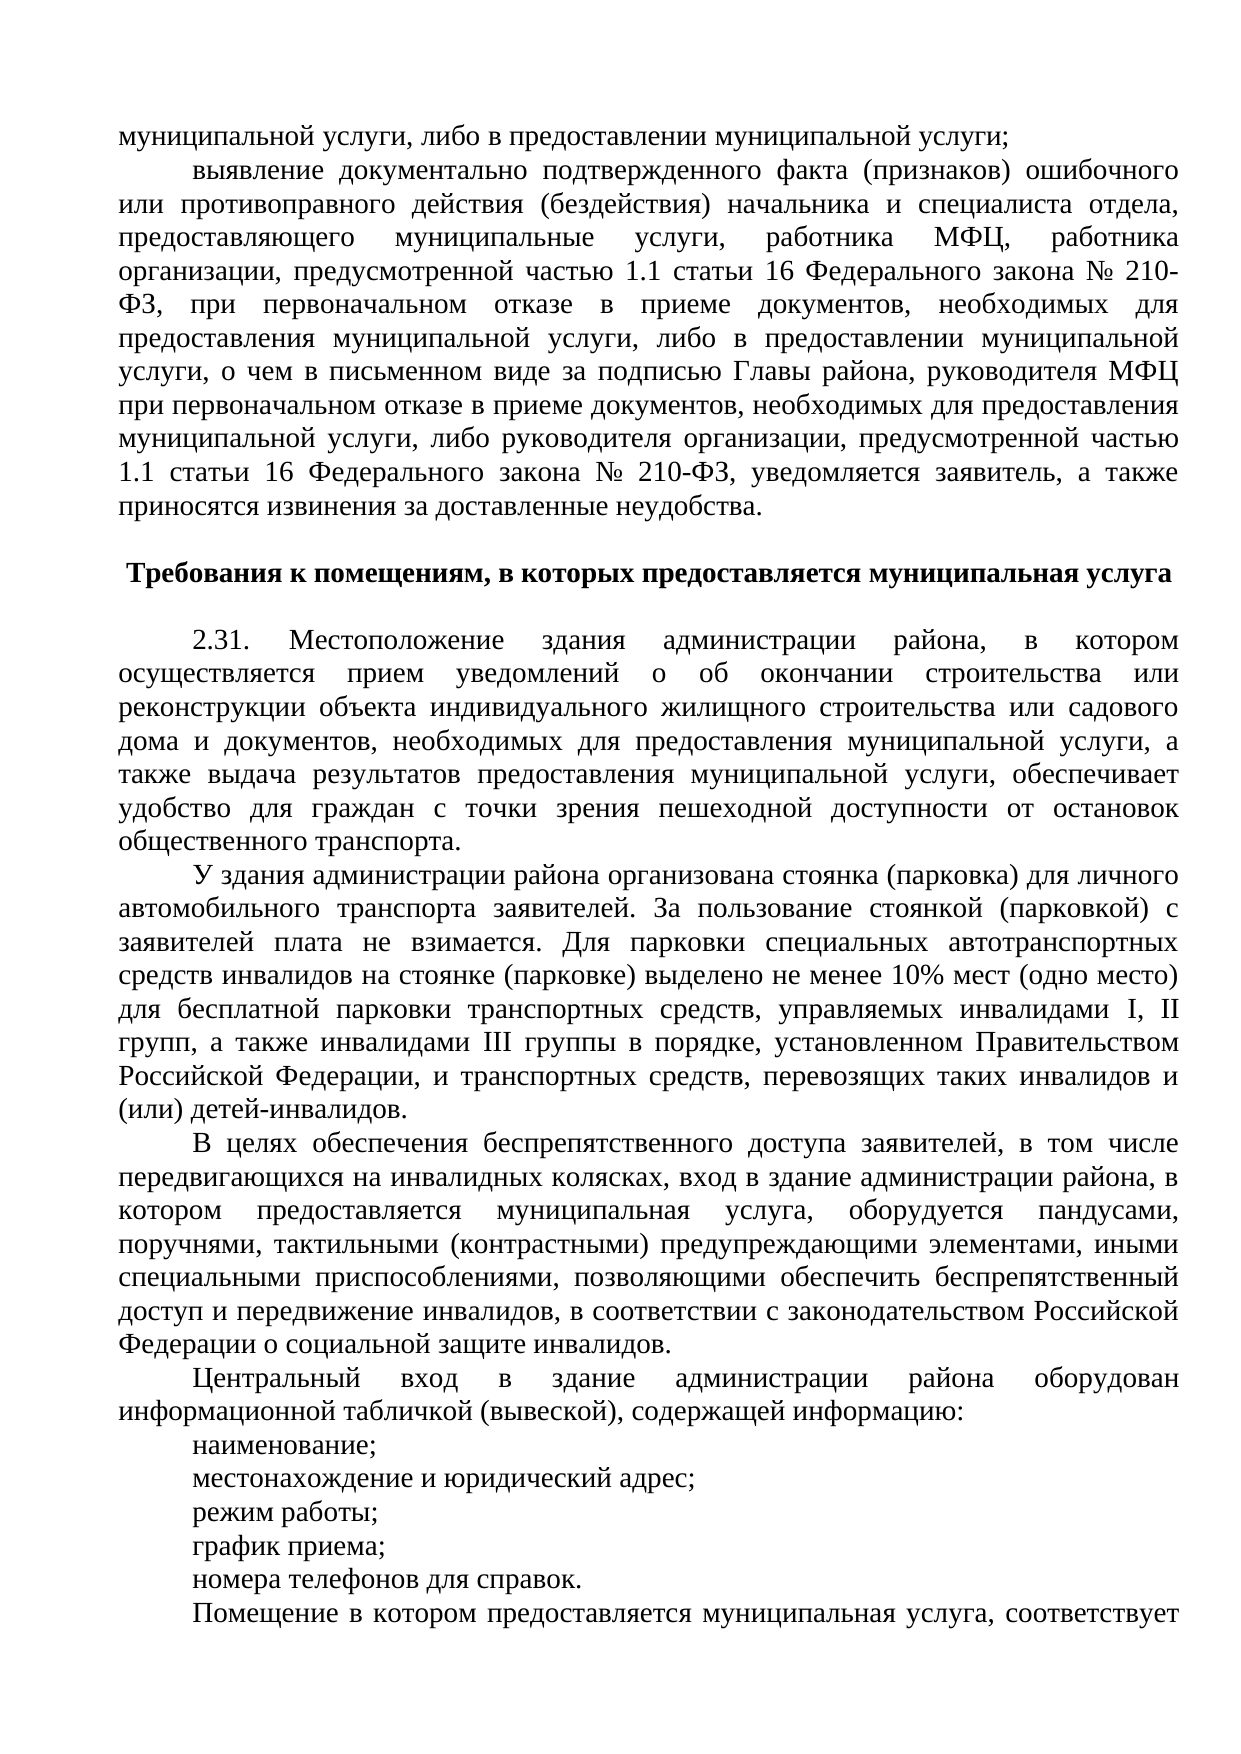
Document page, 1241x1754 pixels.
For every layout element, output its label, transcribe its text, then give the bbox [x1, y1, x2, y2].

text Центральный вход в здание администрации района оборудован информационной табличкой (вывеской), содержащей информацию: [118, 1360, 1180, 1427]
text наименование; [118, 1427, 1180, 1461]
text В целях обеспечения беспрепятственного доступа заявителей, в том числе передвигающихся на инвалидных колясках, вход в здание администрации района, в котором предоставляется муниципальная услуга, оборудуется пандусами, поручнями, тактильными (контрастными) предупреждающими элементами, иными специальными приспособлениями, позволяющими обеспечить беспрепятственный доступ и передвижение инвалидов, в соответствии с законодательством Российской Федерации о социальной защите инвалидов. [118, 1125, 1180, 1360]
text режим работы; [118, 1494, 1180, 1528]
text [118, 118, 1180, 152]
text график приема; [118, 1528, 1180, 1561]
text У здания администрации района организована стоянка (парковка) для личного автомобильного транспорта заявителей. За пользование стоянкой (парковкой) с заявителей плата не взимается. Для парковки специальных автотранспортных средств инвалидов на стоянке (парковке) выделено не менее 10% мест (одно место) для бесплатной парковки транспортных средств, управляемых инвалидами I, II групп, а также инвалидами III группы в порядке, установленном Правительством Российской Федерации, и транспортных средств, перевозящих таких инвалидов и (или) детей-инвалидов. [118, 857, 1180, 1125]
text местонахождение и юридический адрес; [118, 1461, 1180, 1494]
subtitle Требования к помещениям, в которых предоставляется муниципальная услуга [118, 555, 1180, 589]
text выявление документально подтвержденного факта (признаков) ошибочного или противоправного действия (бездействия) начальника и специалиста отдела, предоставляющего муниципальные услуги, работника МФЦ, работника организации, предусмотренной частью 1.1 статьи 16 Федерального закона № 210-ФЗ, при первоначальном отказе в приеме документов, необходимых для предоставления муниципальной услуги, либо в предоставлении муниципальной услуги, о чем в письменном виде за подписью Главы района, руководителя МФЦ при первоначальном отказе в приеме документов, необходимых для предоставления муниципальной услуги, либо руководителя организации, предусмотренной частью 1.1 статьи 16 Федерального закона № 210-ФЗ, уведомляется заявитель, а также приносятся извинения за доставленные неудобства. [118, 152, 1180, 521]
text номера телефонов для справок. [118, 1561, 1180, 1595]
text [118, 1595, 1180, 1628]
text 2.31. Местоположение здания администрации района, в котором осуществляется прием уведомлений о об окончании строительства или реконструкции объекта индивидуального жилищного строительства или садового дома и документов, необходимых для предоставления муниципальной услуги, а также выдача результатов предоставления муниципальной услуги, обеспечивает удобство для граждан с точки зрения пешеходной доступности от остановок общественного транспорта. [118, 622, 1180, 857]
